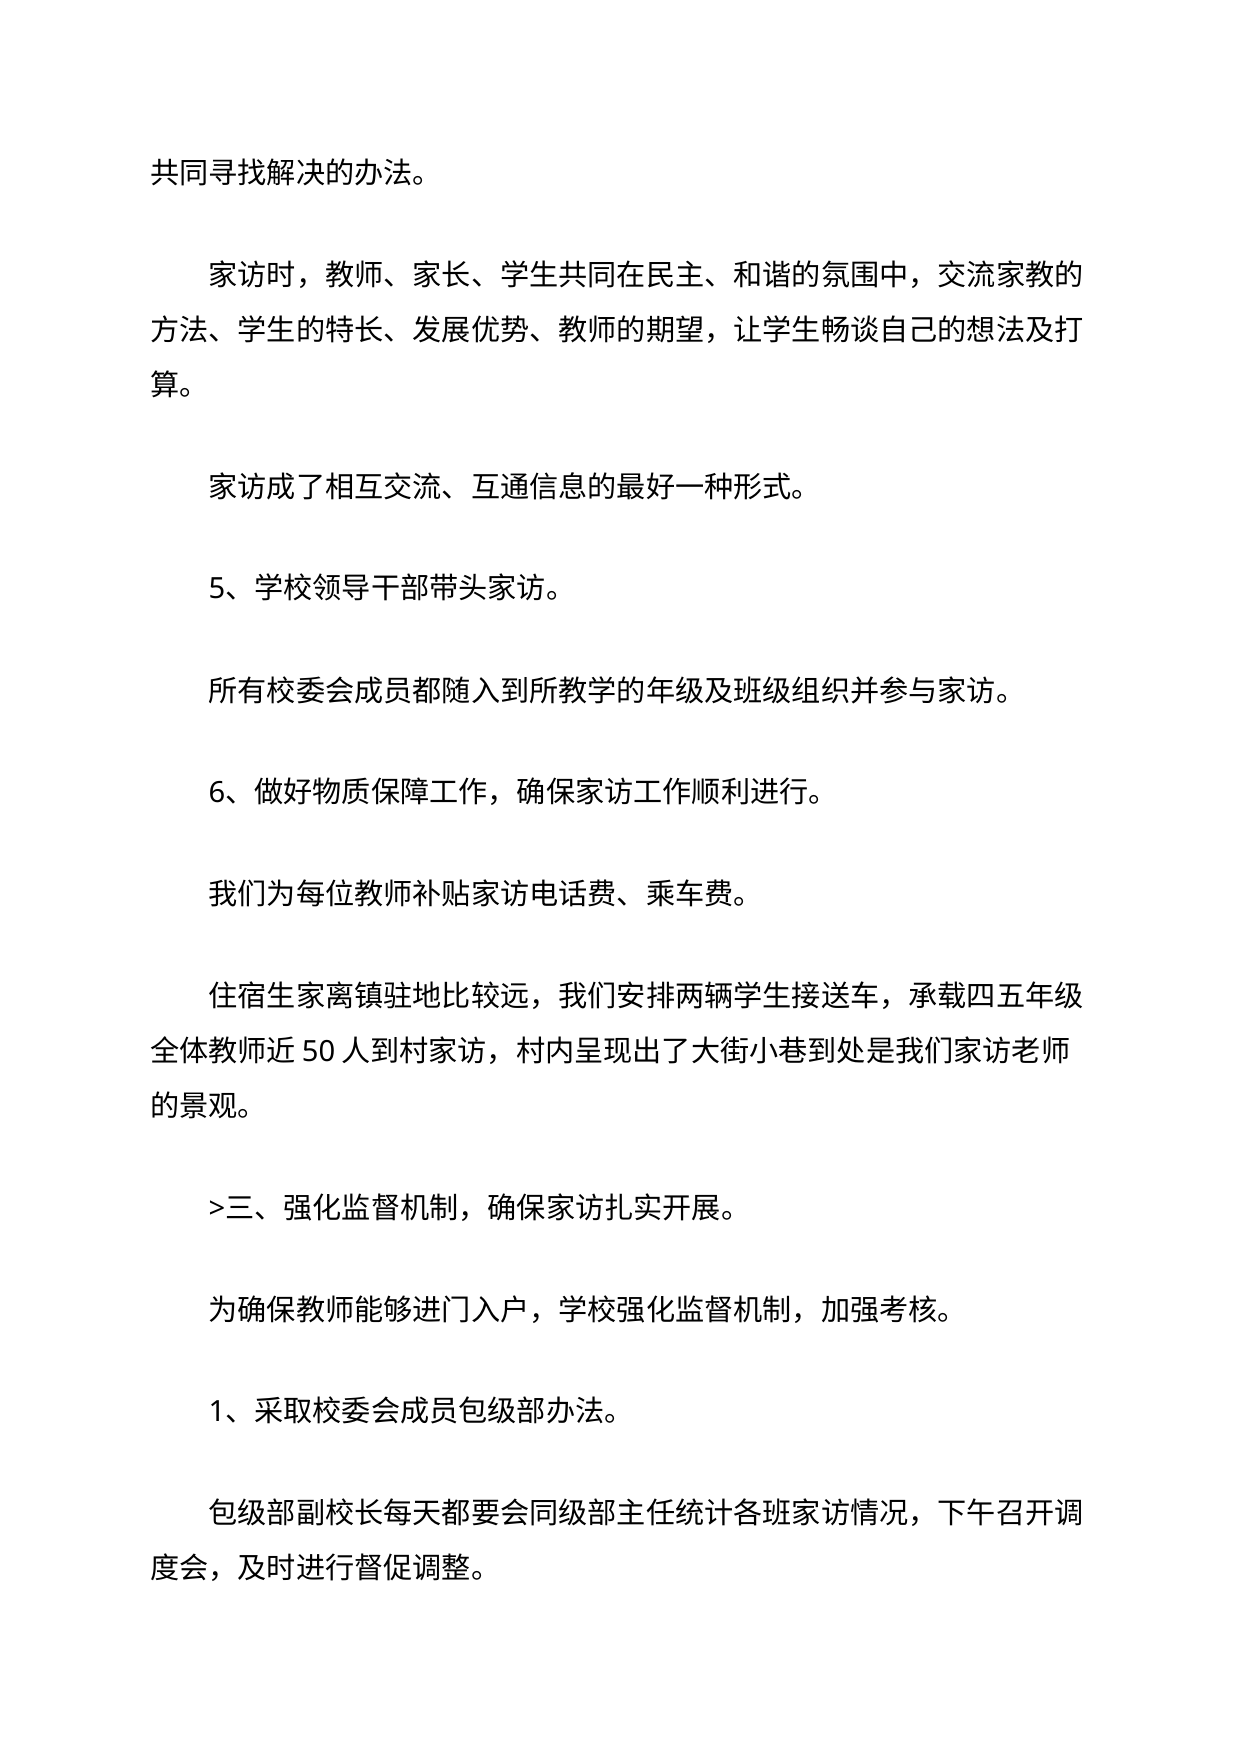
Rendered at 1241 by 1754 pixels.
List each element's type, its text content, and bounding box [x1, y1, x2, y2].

text 住宿生家离镇驻地比较远，我们安排两辆学生接送车，承载四五年级全体教师近50人到村家访，村内呈现出了大街小巷到处是我们家访老师的景观。 [150, 973, 1090, 1125]
text 1、采取校委会成员包级部办法。 [150, 1388, 1090, 1430]
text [150, 150, 1090, 192]
text 包级部副校长每天都要会同级部主任统计各班家访情况，下午召开调度会，及时进行督促调整。 [150, 1490, 1090, 1587]
text >三、强化监督机制，确保家访扎实开展。 [150, 1184, 1090, 1227]
text 为确保教师能够进门入户，学校强化监督机制，加强考核。 [150, 1286, 1090, 1328]
text 我们为每位教师补贴家访电话费、乘车费。 [150, 871, 1090, 913]
text 所有校委会成员都随入到所教学的年级及班级组织并参与家访。 [150, 667, 1090, 709]
text 家访时，教师、家长、学生共同在民主、和谐的氛围中，交流家教的方法、学生的特长、发展优势、教师的期望，让学生畅谈自己的想法及打算。 [150, 252, 1090, 404]
text 6、做好物质保障工作，确保家访工作顺利进行。 [150, 769, 1090, 811]
text 家访成了相互交流、互通信息的最好一种形式。 [150, 463, 1090, 506]
text 5、学校领导干部带头家访。 [150, 565, 1090, 607]
